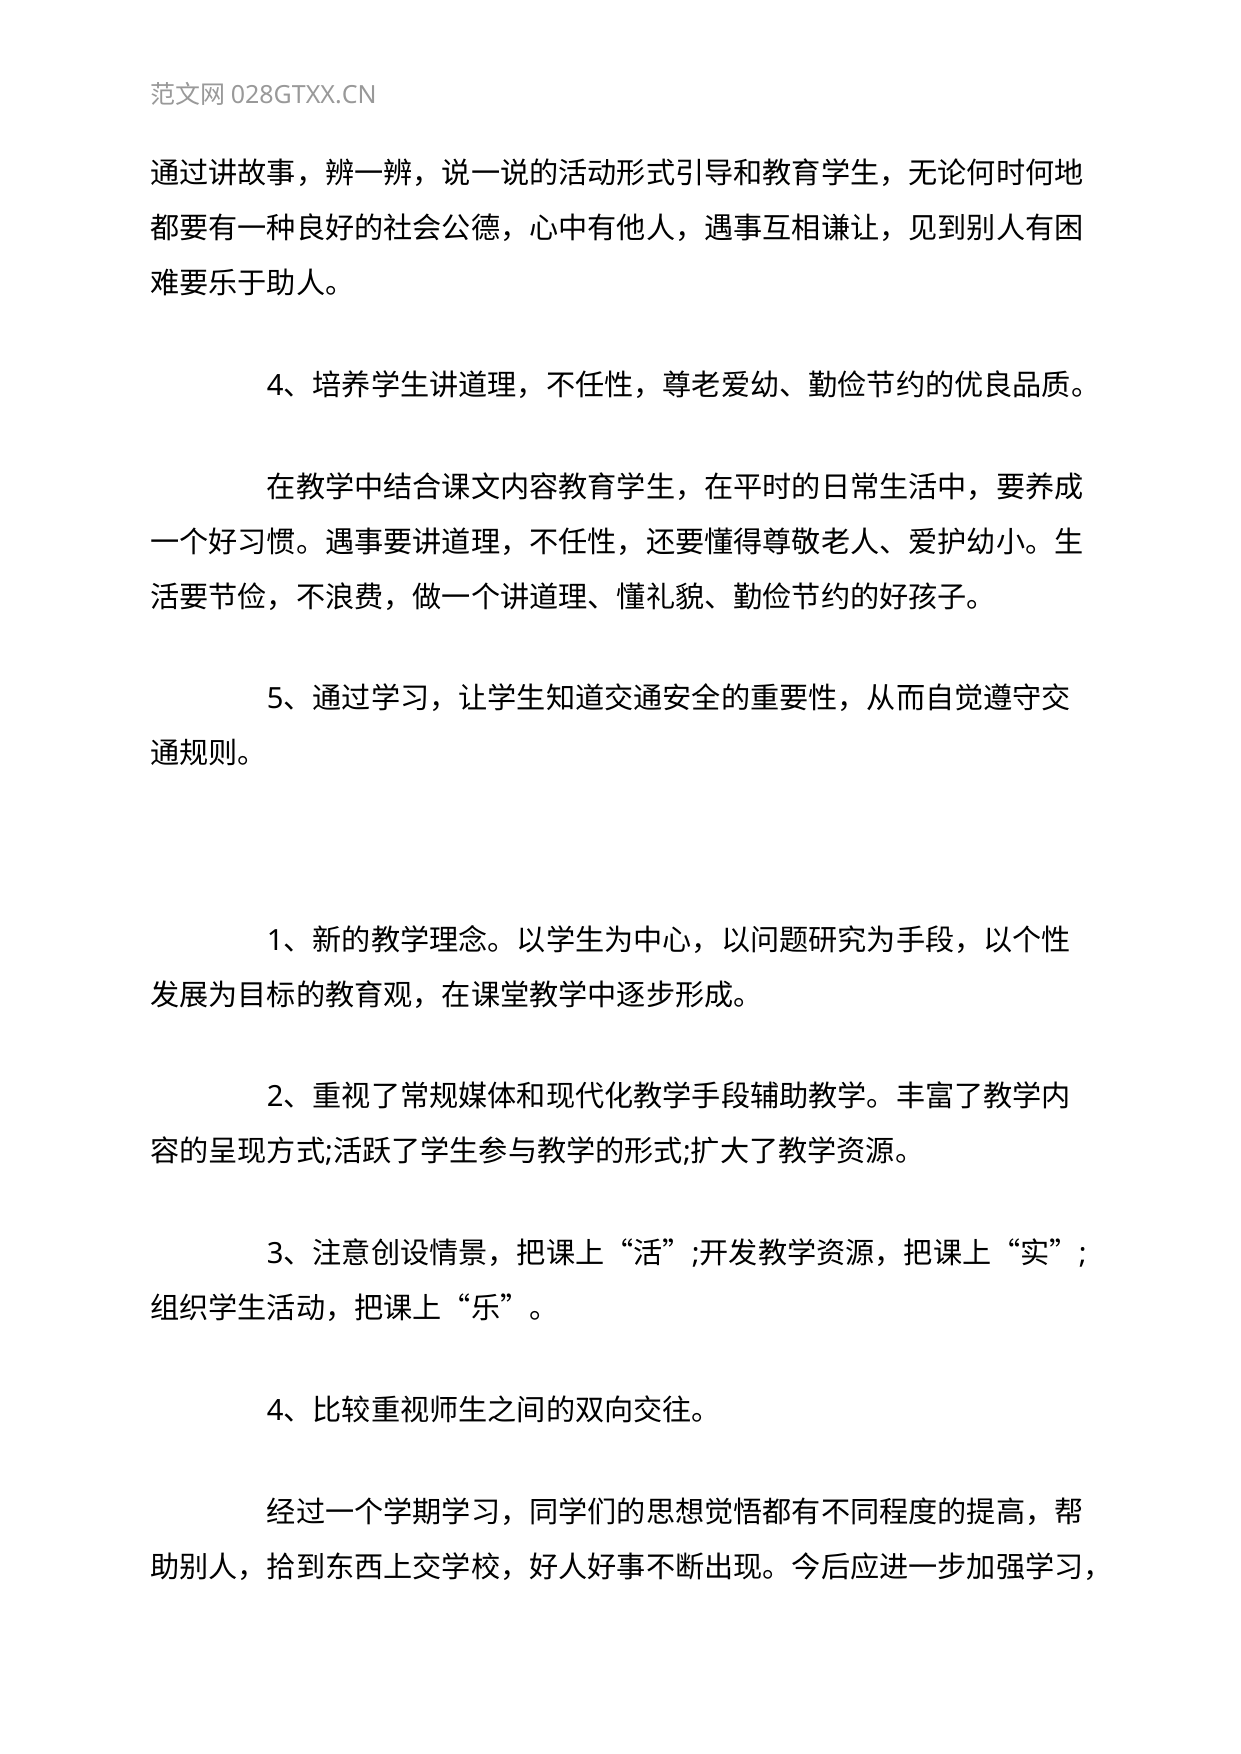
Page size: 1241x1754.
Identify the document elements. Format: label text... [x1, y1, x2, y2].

text 4、培养学生讲道理，不任性，尊老爱幼、勤俭节约的优良品质。 [150, 362, 1090, 404]
text 2、重视了常规媒体和现代化教学手段辅助教学。丰富了教学内容的呈现方式;活跃了学生参与教学的形式;扩大了教学资源。 [150, 1073, 1090, 1170]
text 4、比较重视师生之间的双向交往。 [150, 1387, 1090, 1429]
text 1、新的教学理念。以学生为中心，以问题研究为手段，以个性发展为目标的教育观，在课堂教学中逐步形成。 [150, 916, 1090, 1013]
text 5、通过学习，让学生知道交通安全的重要性，从而自觉遵守交通规则。 [150, 675, 1090, 772]
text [150, 1488, 1090, 1586]
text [150, 150, 1090, 302]
text 在教学中结合课文内容教育学生，在平时的日常生活中，要养成一个好习惯。遇事要讲道理，不任性，还要懂得尊敬老人、爱护幼小。生活要节俭，不浪费，做一个讲道理、懂礼貌、勤俭节约的好孩子。 [150, 463, 1090, 616]
text 3、注意创设情景，把课上“活”;开发教学资源，把课上“实”;组织学生活动，把课上“乐”。 [150, 1230, 1090, 1327]
